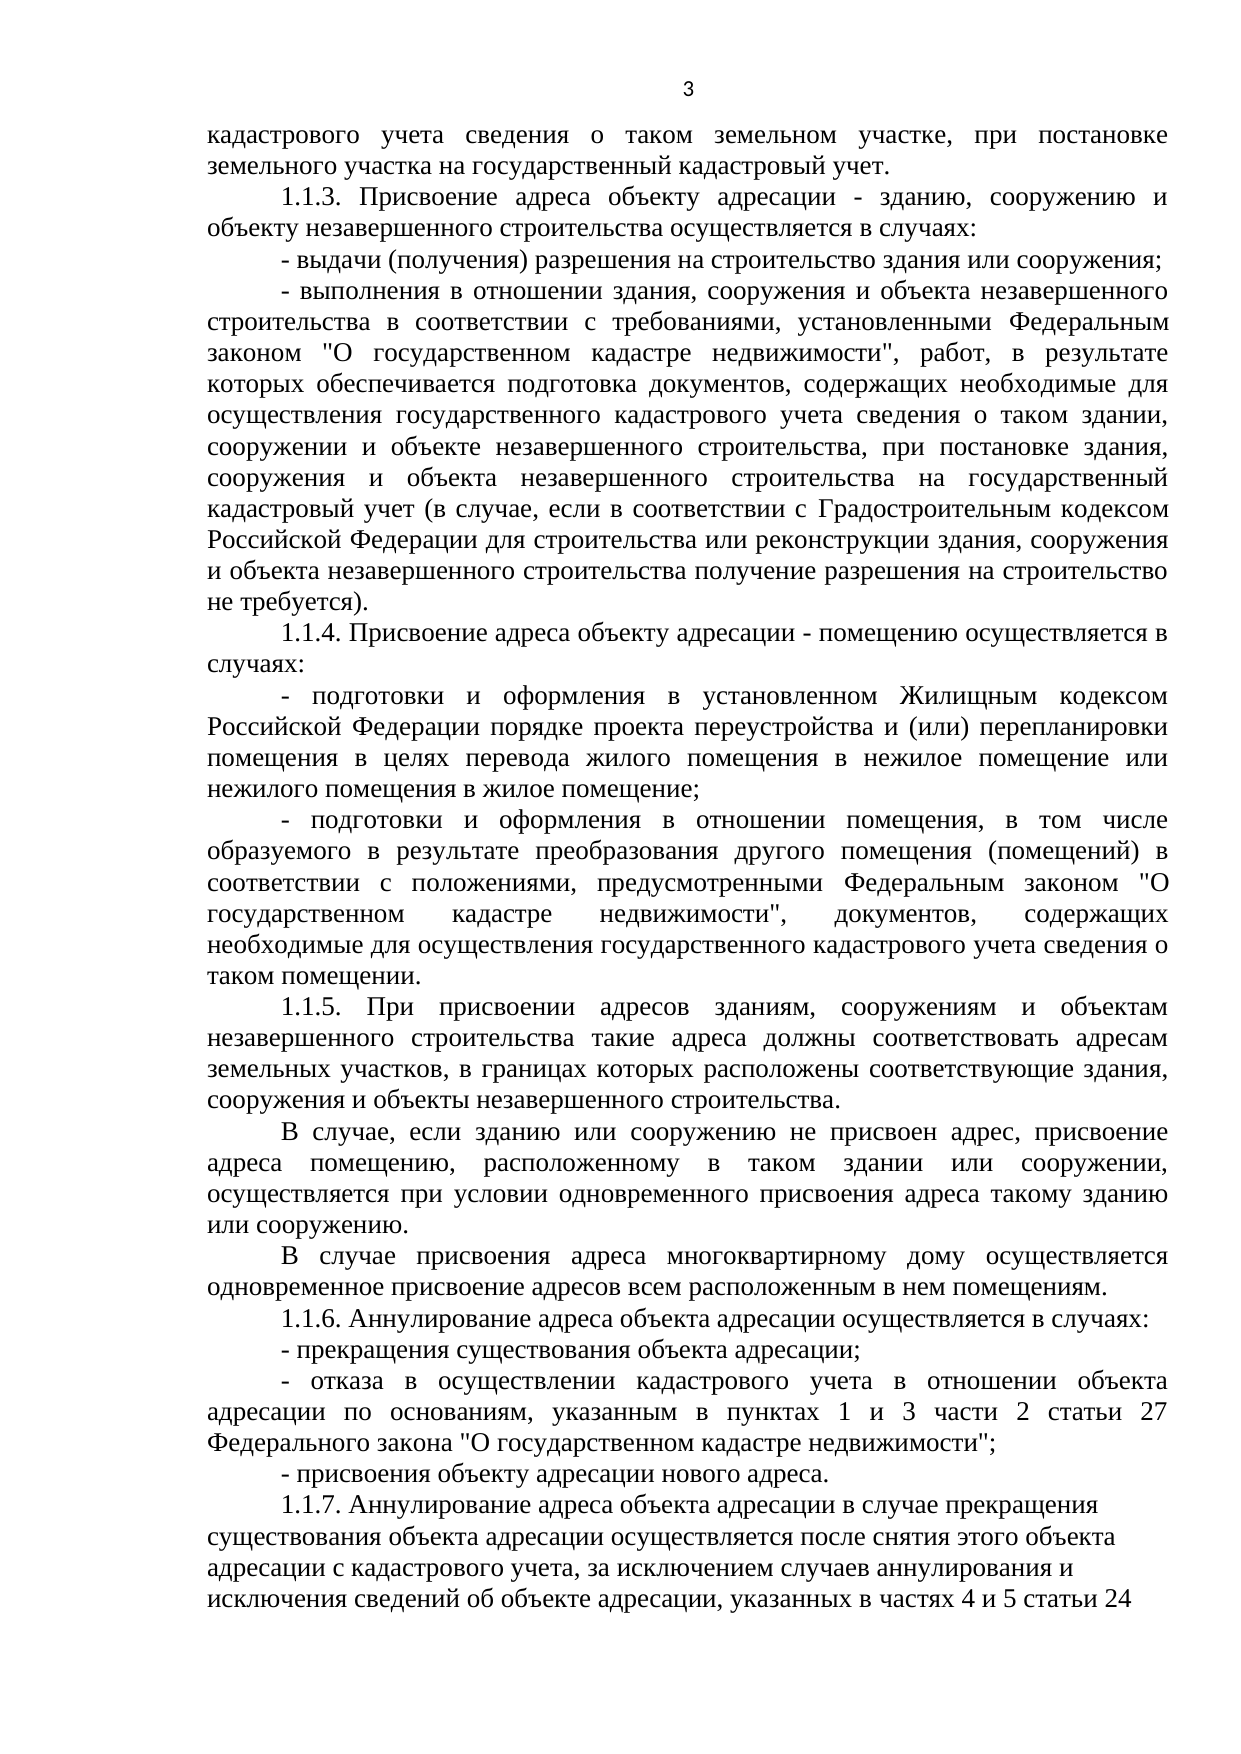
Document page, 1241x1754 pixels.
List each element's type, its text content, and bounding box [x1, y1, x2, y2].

text 1.1.5. При присвоении адресов зданиям, сооружениям и объектам незавершенного строительства такие адреса должны соответствовать адресам земельных участков, в границах которых расположены соответствующие здания, сооружения и объекты незавершенного строительства. [207, 990, 1169, 1115]
text 1.1.6. Аннулирование адреса объекта адресации осуществляется в случаях: [207, 1302, 1169, 1333]
text - подготовки и оформления в отношении помещения, в том числе образуемого в результате преобразования другого помещения (помещений) в соответствии с положениями, предусмотренными Федеральным законом "О государственном кадастре недвижимости", документов, содержащих необходимые для осуществления государственного кадастрового учета сведения о таком помещении. [207, 803, 1169, 990]
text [207, 118, 1169, 180]
text - выдачи (получения) разрешения на строительство здания или сооружения; [207, 243, 1169, 274]
text 1.1.4. Присвоение адреса объекту адресации - помещению осуществляется в случаях: [207, 616, 1169, 679]
text - прекращения существования объекта адресации; [207, 1333, 1169, 1364]
text - присвоения объекту адресации нового адреса. [207, 1457, 1169, 1488]
text В случае присвоения адреса многоквартирному дому осуществляется одновременное присвоение адресов всем расположенным в нем помещениям. [207, 1239, 1169, 1302]
text - выполнения в отношении здания, сооружения и объекта незавершенного строительства в соответствии с требованиями, установленными Федеральным законом "О государственном кадастре недвижимости", работ, в результате которых обеспечивается подготовка документов, содержащих необходимые для осуществления государственного кадастрового учета сведения о таком здании, сооружении и объекте незавершенного строительства, при постановке здания, сооружения и объекта незавершенного строительства на государственный кадастровый учет (в случае, если в соответствии с Градостроительным кодексом Российской Федерации для строительства или реконструкции здания, сооружения и объекта незавершенного строительства получение разрешения на строительство не требуется). [207, 274, 1169, 616]
text - подготовки и оформления в установленном Жилищным кодексом Российской Федерации порядке проекта переустройства и (или) перепланировки помещения в целях перевода жилого помещения в нежилое помещение или нежилого помещения в жилое помещение; [207, 679, 1169, 803]
text В случае, если зданию или сооружению не присвоен адрес, присвоение адреса помещению, расположенному в таком здании или сооружении, осуществляется при условии одновременного присвоения адреса такому зданию или сооружению. [207, 1115, 1169, 1239]
text - отказа в осуществлении кадастрового учета в отношении объекта адресации по основаниям, указанным в пунктах 1 и 3 части 2 статьи 27 Федерального закона "О государственном кадастре недвижимости"; [207, 1364, 1169, 1457]
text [207, 1488, 1169, 1613]
text 1.1.3. Присвоение адреса объекту адресации - зданию, сооружению и объекту незавершенного строительства осуществляется в случаях: [207, 180, 1169, 243]
